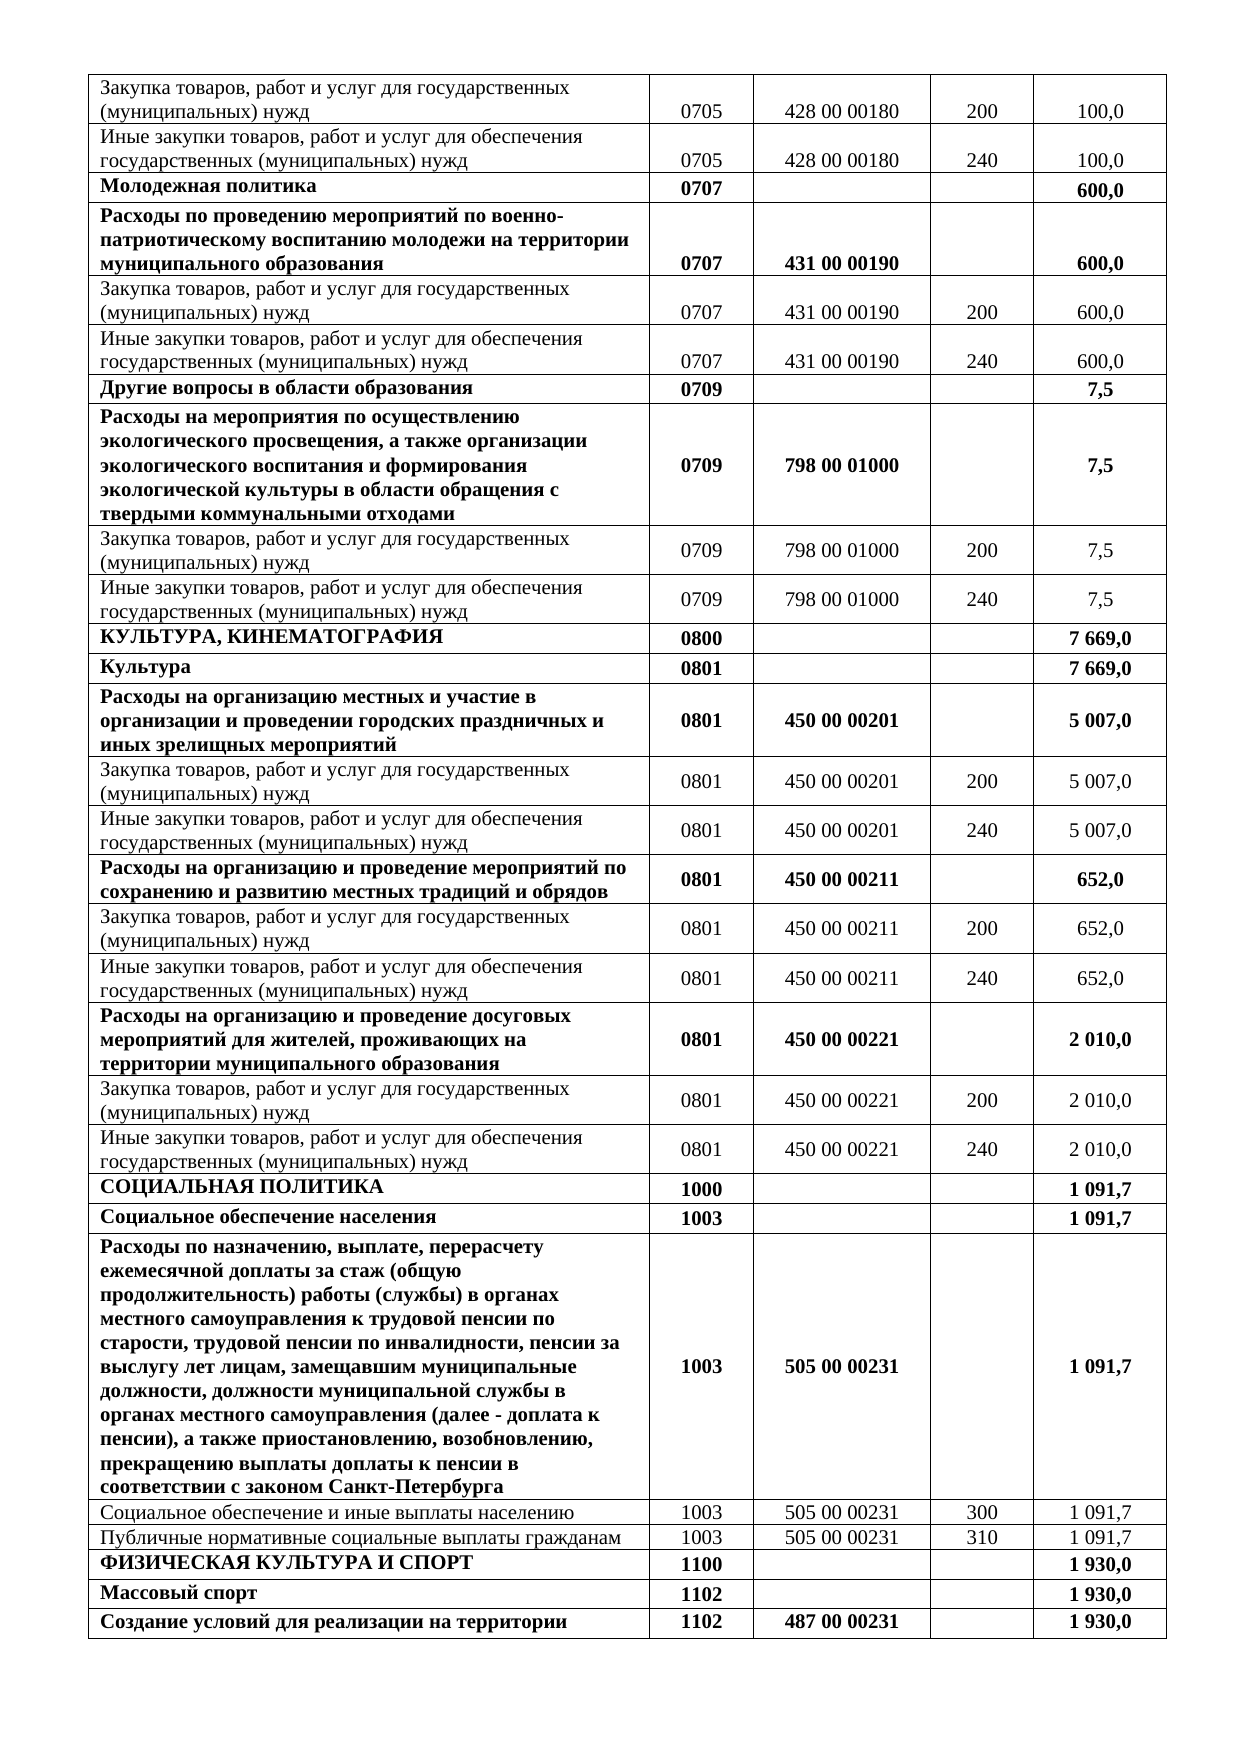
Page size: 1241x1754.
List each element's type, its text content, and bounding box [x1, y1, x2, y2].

table_cell КУЛЬТУРА, КИНЕМАТОГРАФИЯ [89, 624, 649, 653]
table_cell Другие вопросы в области образования [89, 375, 649, 403]
table_cell 200 [931, 526, 1033, 574]
table_cell Культура [89, 654, 649, 683]
table_cell 7,5 [1034, 526, 1166, 574]
table_cell 7,5 [1034, 404, 1166, 525]
table_cell 1003 [650, 1525, 753, 1549]
table_cell 0705 [650, 75, 753, 123]
table_cell [754, 173, 930, 202]
table_cell Расходы по проведению мероприятий по военно-патриотическому воспитанию молодежи на территории муниципального образования [89, 203, 649, 275]
table_cell 1 091,7 [1034, 1500, 1166, 1524]
table_cell 0801 [650, 855, 753, 903]
table_cell 1003 [650, 1500, 753, 1524]
table_cell 0801 [650, 954, 753, 1002]
table_cell 1 091,7 [1034, 1234, 1166, 1498]
table_cell 1000 [650, 1174, 753, 1203]
table_cell 600,0 [1034, 203, 1166, 275]
table_cell [931, 1580, 1033, 1608]
table_cell 428 00 00180 [754, 124, 930, 172]
table_cell 200 [931, 904, 1033, 952]
table_cell Расходы на организацию местных и участие в организации и проведении городских праздничных и иных зрелищных мероприятий [89, 684, 649, 756]
table_cell Иные закупки товаров, работ и услуг для обеспечения государственных (муниципальных) нужд [89, 325, 649, 373]
table_cell [931, 1003, 1033, 1075]
table_cell 240 [931, 124, 1033, 172]
table_cell 1 091,7 [1034, 1204, 1166, 1233]
table_cell 0801 [650, 1125, 753, 1173]
table_cell 505 00 00231 [754, 1234, 930, 1498]
table_cell [931, 1550, 1033, 1578]
table_cell Иные закупки товаров, работ и услуг для обеспечения государственных (муниципальных) нужд [89, 806, 649, 854]
table_cell 200 [931, 1076, 1033, 1124]
table_cell Иные закупки товаров, работ и услуг для обеспечения государственных (муниципальных) нужд [89, 575, 649, 623]
table_cell 0801 [650, 1076, 753, 1124]
table_cell 0801 [650, 684, 753, 756]
table_cell Массовый спорт [89, 1580, 649, 1608]
table_cell 1 930,0 [1034, 1609, 1166, 1638]
table_cell 450 00 00211 [754, 954, 930, 1002]
table_cell 505 00 00231 [754, 1525, 930, 1549]
table_cell [931, 404, 1033, 525]
table_cell [754, 375, 930, 403]
table_cell 240 [931, 575, 1033, 623]
table_cell [931, 855, 1033, 903]
table_cell 600,0 [1034, 173, 1166, 202]
table_cell Иные закупки товаров, работ и услуг для обеспечения государственных (муниципальных) нужд [89, 124, 649, 172]
table_cell 487 00 00231 [754, 1609, 930, 1638]
table_cell 0709 [650, 404, 753, 525]
table_cell 240 [931, 806, 1033, 854]
table_cell Закупка товаров, работ и услуг для государственных (муниципальных) нужд [89, 1076, 649, 1124]
table_cell 1 930,0 [1034, 1580, 1166, 1608]
table_cell Молодежная политика [89, 173, 649, 202]
table_cell 7 669,0 [1034, 624, 1166, 653]
table_cell 0707 [650, 173, 753, 202]
table_cell [931, 375, 1033, 403]
table_cell 1003 [650, 1204, 753, 1233]
table_cell 2 010,0 [1034, 1076, 1166, 1124]
table_cell Публичные нормативные социальные выплаты гражданам [89, 1525, 649, 1549]
table_cell 450 00 00221 [754, 1076, 930, 1124]
table_cell Закупка товаров, работ и услуг для государственных (муниципальных) нужд [89, 75, 649, 123]
table_cell 652,0 [1034, 954, 1166, 1002]
table_cell 450 00 00221 [754, 1003, 930, 1075]
table_cell Расходы на организацию и проведение досуговых мероприятий для жителей, проживающих на территории муниципального образования [89, 1003, 649, 1075]
table_cell 0707 [650, 325, 753, 373]
table_cell 240 [931, 325, 1033, 373]
table_cell [754, 1580, 930, 1608]
table_cell 450 00 00211 [754, 855, 930, 903]
table_cell 0705 [650, 124, 753, 172]
table_cell 431 00 00190 [754, 276, 930, 324]
table_cell 0801 [650, 654, 753, 683]
table_cell 0801 [650, 1003, 753, 1075]
table_cell 798 00 01000 [754, 526, 930, 574]
table_cell 1 091,7 [1034, 1174, 1166, 1203]
table_cell 0709 [650, 575, 753, 623]
table_cell 798 00 01000 [754, 575, 930, 623]
table_cell 5 007,0 [1034, 806, 1166, 854]
table_cell 200 [931, 757, 1033, 805]
table_cell 1100 [650, 1550, 753, 1578]
table_cell 1 930,0 [1034, 1550, 1166, 1578]
table_cell 0707 [650, 203, 753, 275]
table_cell 7 669,0 [1034, 654, 1166, 683]
table_cell 100,0 [1034, 124, 1166, 172]
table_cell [89, 1609, 649, 1638]
table_cell 200 [931, 276, 1033, 324]
table_cell [931, 1609, 1033, 1638]
table_cell 300 [931, 1500, 1033, 1524]
table_cell 1102 [650, 1609, 753, 1638]
table_cell Иные закупки товаров, работ и услуг для обеспечения государственных (муниципальных) нужд [89, 954, 649, 1002]
table_cell [931, 1234, 1033, 1498]
table_cell СОЦИАЛЬНАЯ ПОЛИТИКА [89, 1174, 649, 1203]
table_cell ФИЗИЧЕСКАЯ КУЛЬТУРА И СПОРТ [89, 1550, 649, 1578]
table_cell 798 00 01000 [754, 404, 930, 525]
table_cell [931, 624, 1033, 653]
table_cell 450 00 00201 [754, 806, 930, 854]
table_cell [931, 1174, 1033, 1203]
table_cell 100,0 [1034, 75, 1166, 123]
table_cell 1 091,7 [1034, 1525, 1166, 1549]
table_cell 0801 [650, 806, 753, 854]
table_cell [754, 624, 930, 653]
table_cell 1003 [650, 1234, 753, 1498]
table_cell 0709 [650, 526, 753, 574]
table_cell 652,0 [1034, 904, 1166, 952]
table_cell 7,5 [1034, 375, 1166, 403]
table_cell [754, 1550, 930, 1578]
table_cell 0801 [650, 757, 753, 805]
table_cell 431 00 00190 [754, 325, 930, 373]
table_cell 450 00 00201 [754, 757, 930, 805]
table_cell 652,0 [1034, 855, 1166, 903]
table_cell 450 00 00211 [754, 904, 930, 952]
table_cell 7,5 [1034, 575, 1166, 623]
table_cell [931, 684, 1033, 756]
table_cell Закупка товаров, работ и услуг для государственных (муниципальных) нужд [89, 526, 649, 574]
table_cell Закупка товаров, работ и услуг для государственных (муниципальных) нужд [89, 757, 649, 805]
table_cell 0800 [650, 624, 753, 653]
table_cell 0709 [650, 375, 753, 403]
table_cell 428 00 00180 [754, 75, 930, 123]
table_cell 200 [931, 75, 1033, 123]
table_cell 2 010,0 [1034, 1003, 1166, 1075]
table_cell [754, 654, 930, 683]
table_cell Закупка товаров, работ и услуг для государственных (муниципальных) нужд [89, 904, 649, 952]
table_cell [931, 1204, 1033, 1233]
table_cell Социальное обеспечение населения [89, 1204, 649, 1233]
table_cell [754, 1204, 930, 1233]
table_cell Социальное обеспечение и иные выплаты населению [89, 1500, 649, 1524]
table_cell 431 00 00190 [754, 203, 930, 275]
table_cell Расходы на организацию и проведение мероприятий по сохранению и развитию местных традиций и обрядов [89, 855, 649, 903]
table_cell 5 007,0 [1034, 757, 1166, 805]
table_cell 600,0 [1034, 325, 1166, 373]
table_cell [754, 1174, 930, 1203]
table_cell 600,0 [1034, 276, 1166, 324]
table_cell 240 [931, 1125, 1033, 1173]
table_cell 0801 [650, 904, 753, 952]
table_cell 1102 [650, 1580, 753, 1608]
table_cell 450 00 00201 [754, 684, 930, 756]
table_cell 505 00 00231 [754, 1500, 930, 1524]
table_cell 2 010,0 [1034, 1125, 1166, 1173]
table_cell 240 [931, 954, 1033, 1002]
table_cell 0707 [650, 276, 753, 324]
table_cell 310 [931, 1525, 1033, 1549]
table_cell 5 007,0 [1034, 684, 1166, 756]
table_cell Закупка товаров, работ и услуг для государственных (муниципальных) нужд [89, 276, 649, 324]
table_cell [931, 173, 1033, 202]
table_cell Расходы по назначению, выплате, перерасчету ежемесячной доплаты за стаж (общую продолжительность) работы (службы) в органах местного самоуправления к трудовой пенсии по старости, трудовой пенсии по инвалидности, пенсии за выслугу лет лицам, замещавшим муниципальные должности, должности муниципальной службы в органах местного самоуправления (далее - доплата к пенсии), а также приостановлению, возобновлению, прекращению выплаты доплаты к пенсии в соответствии с законом Санкт-Петербурга [89, 1234, 649, 1498]
table_cell Иные закупки товаров, работ и услуг для обеспечения государственных (муниципальных) нужд [89, 1125, 649, 1173]
table_cell [931, 654, 1033, 683]
table_cell Расходы на мероприятия по осуществлению экологического просвещения, а также организации экологического воспитания и формирования экологической культуры в области обращения с твердыми коммунальными отходами [89, 404, 649, 525]
table_cell [931, 203, 1033, 275]
table_cell 450 00 00221 [754, 1125, 930, 1173]
